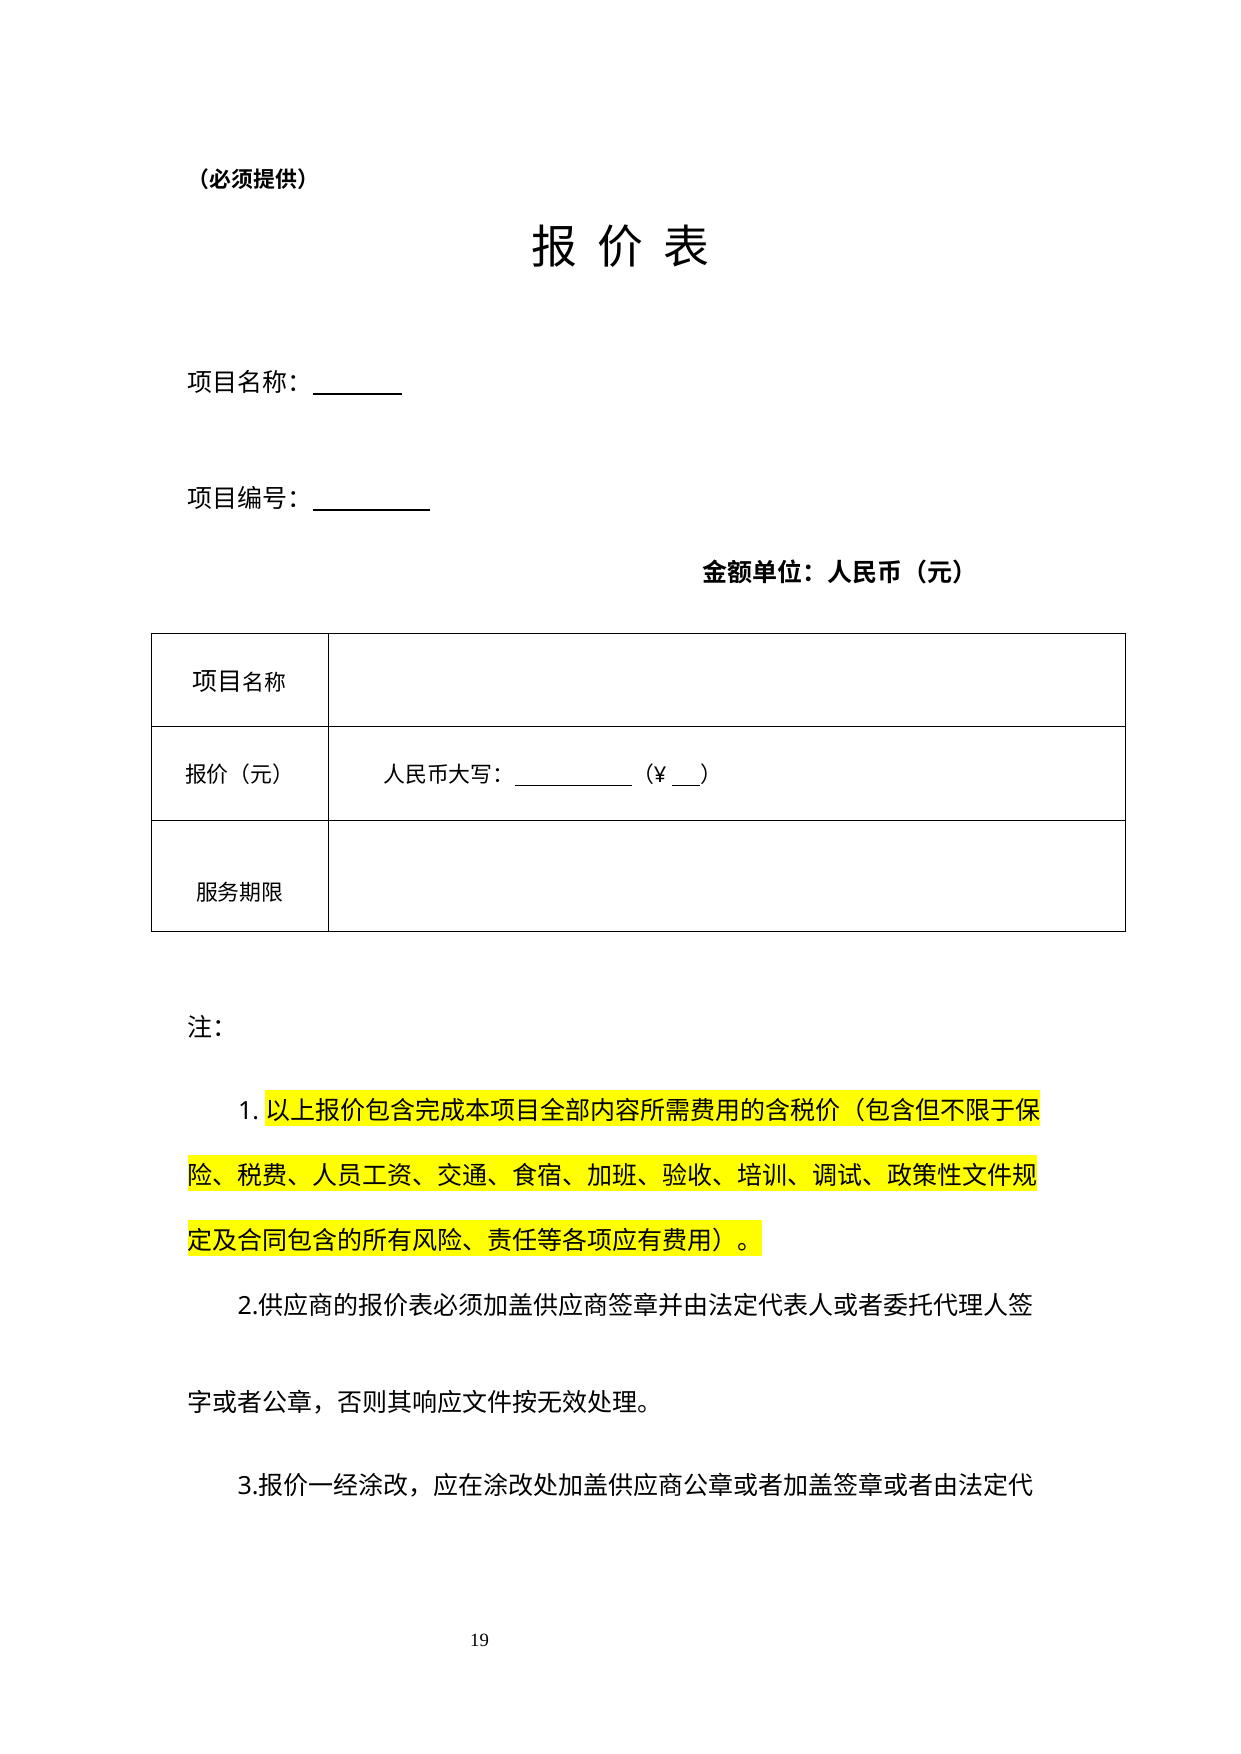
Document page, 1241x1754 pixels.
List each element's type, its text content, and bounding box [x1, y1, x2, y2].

table_cell 报价（元） [152, 727, 328, 820]
text 金额单位：人民币（元） [187, 538, 977, 603]
text （必须提供） [187, 162, 1053, 194]
text 注： [187, 993, 1053, 1058]
text 2.供应商的报价表必须加盖供应商签章并由法定代表人或者委托代理人签字或者公章，否则其响应文件按无效处理。 [187, 1271, 1053, 1433]
table_header [329, 634, 1125, 726]
text 1. 以上报价包含完成本项目全部内容所需费用的含税价（包含但不限于保险、税费、人员工资、交通、食宿、加班、验收、培训、调试、政策性文件规定及合同包含的所有风险、责任等各项应有费用）。 [187, 1076, 1053, 1271]
table_cell 人民币大写： （¥ ） [329, 727, 1125, 820]
text 项目名称： [187, 362, 1053, 398]
table_header 项目名称 [152, 634, 328, 726]
text 项目编号： [187, 478, 1053, 514]
table_cell 服务期限 [152, 821, 328, 931]
table_cell [329, 821, 1125, 931]
text 报 价 表 [187, 194, 1053, 292]
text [187, 1451, 1053, 1516]
